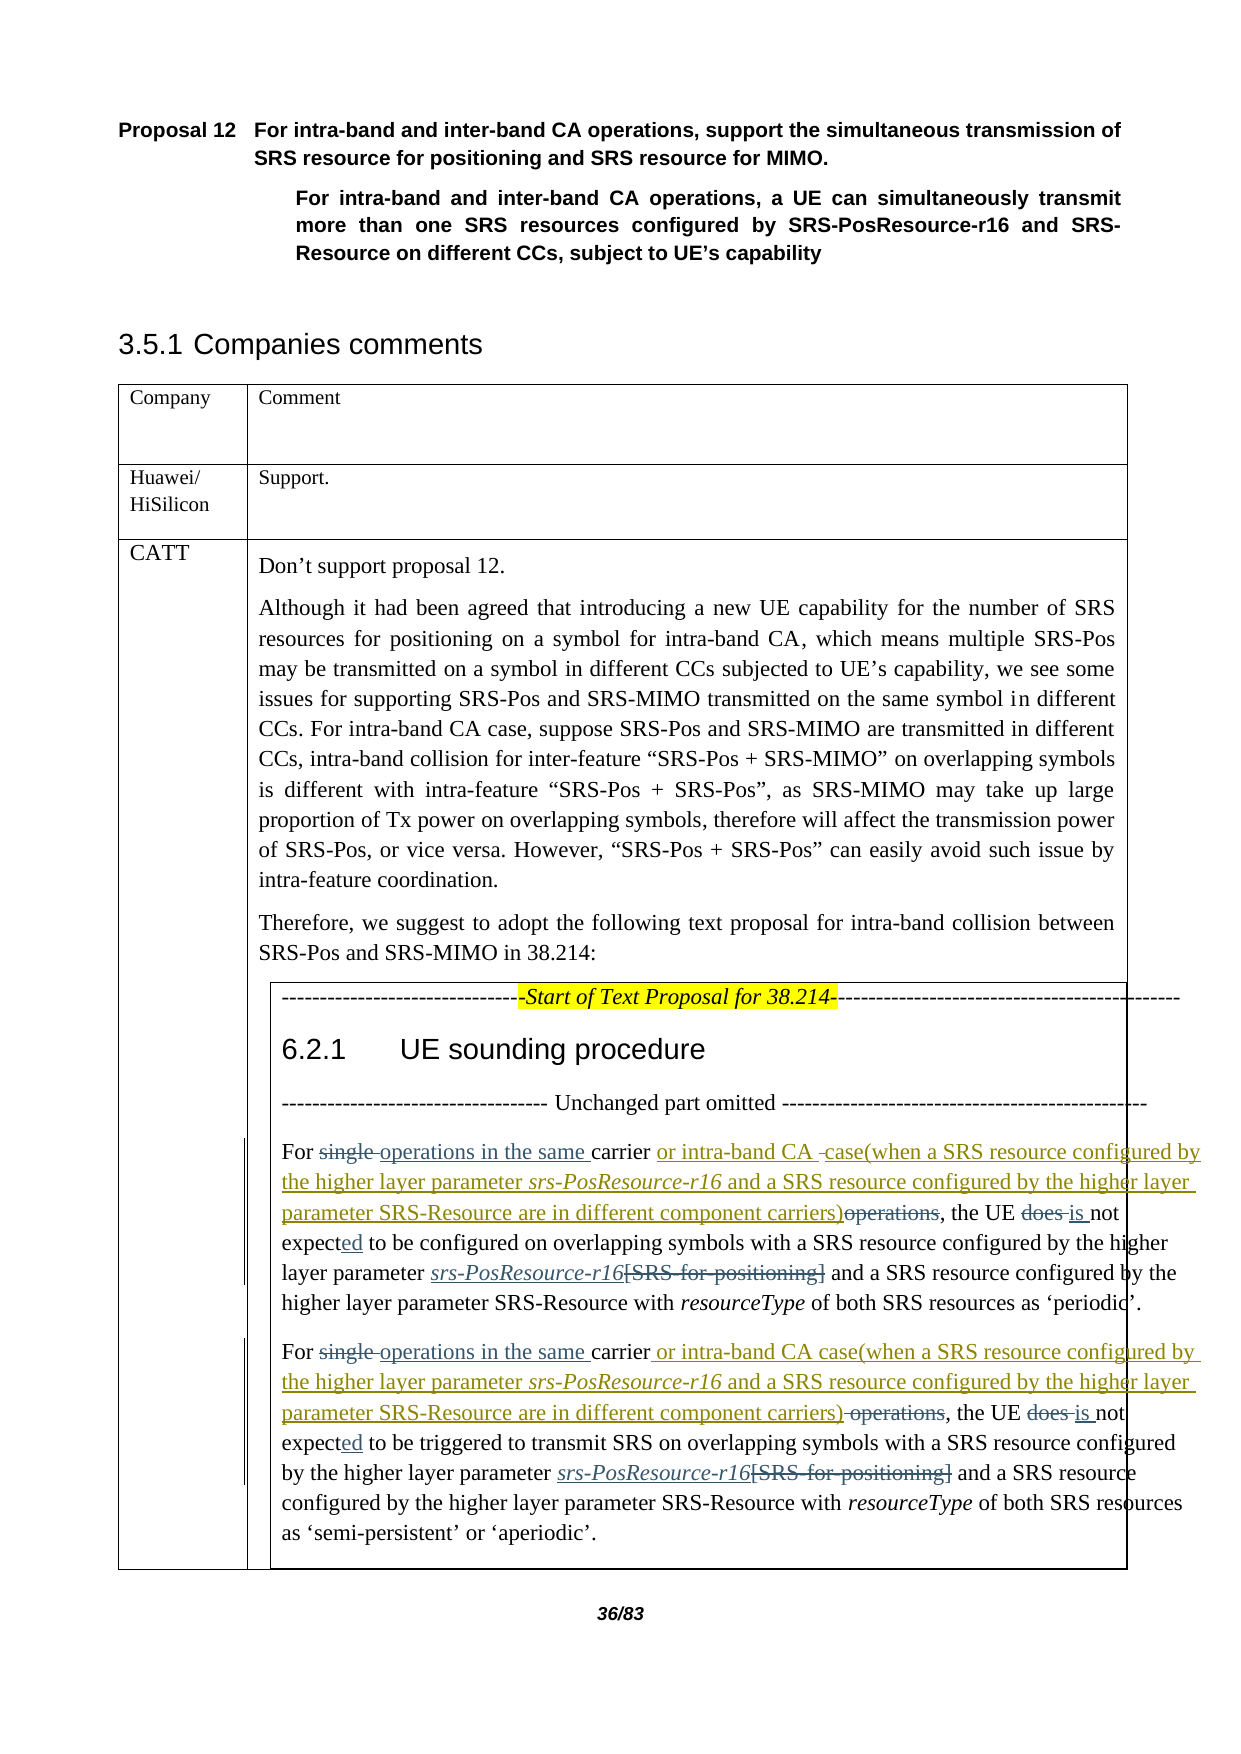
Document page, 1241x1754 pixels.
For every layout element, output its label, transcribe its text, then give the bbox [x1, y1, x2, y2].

subtitle Companies comments [118, 327, 1122, 361]
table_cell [248, 540, 1127, 1569]
list For intra-band and inter-band CA operations, a UE can simultaneously transmit more than one SRS resources configured by SRS-PosResource-r16 and SRS-Resource on different CCs, subject to UE’s capability [295, 186, 1122, 264]
table_cell CATT [119, 540, 247, 1569]
text For intra-band and inter-band CA operations, support the simultaneous transmission of SRS resource for positioning and SRS resource for MIMO. [118, 118, 1122, 169]
table_header Comment [248, 385, 1127, 464]
table_cell Support. [248, 465, 1127, 539]
table_header Company [119, 385, 247, 464]
table_cell Huawei/HiSilicon [119, 465, 247, 539]
